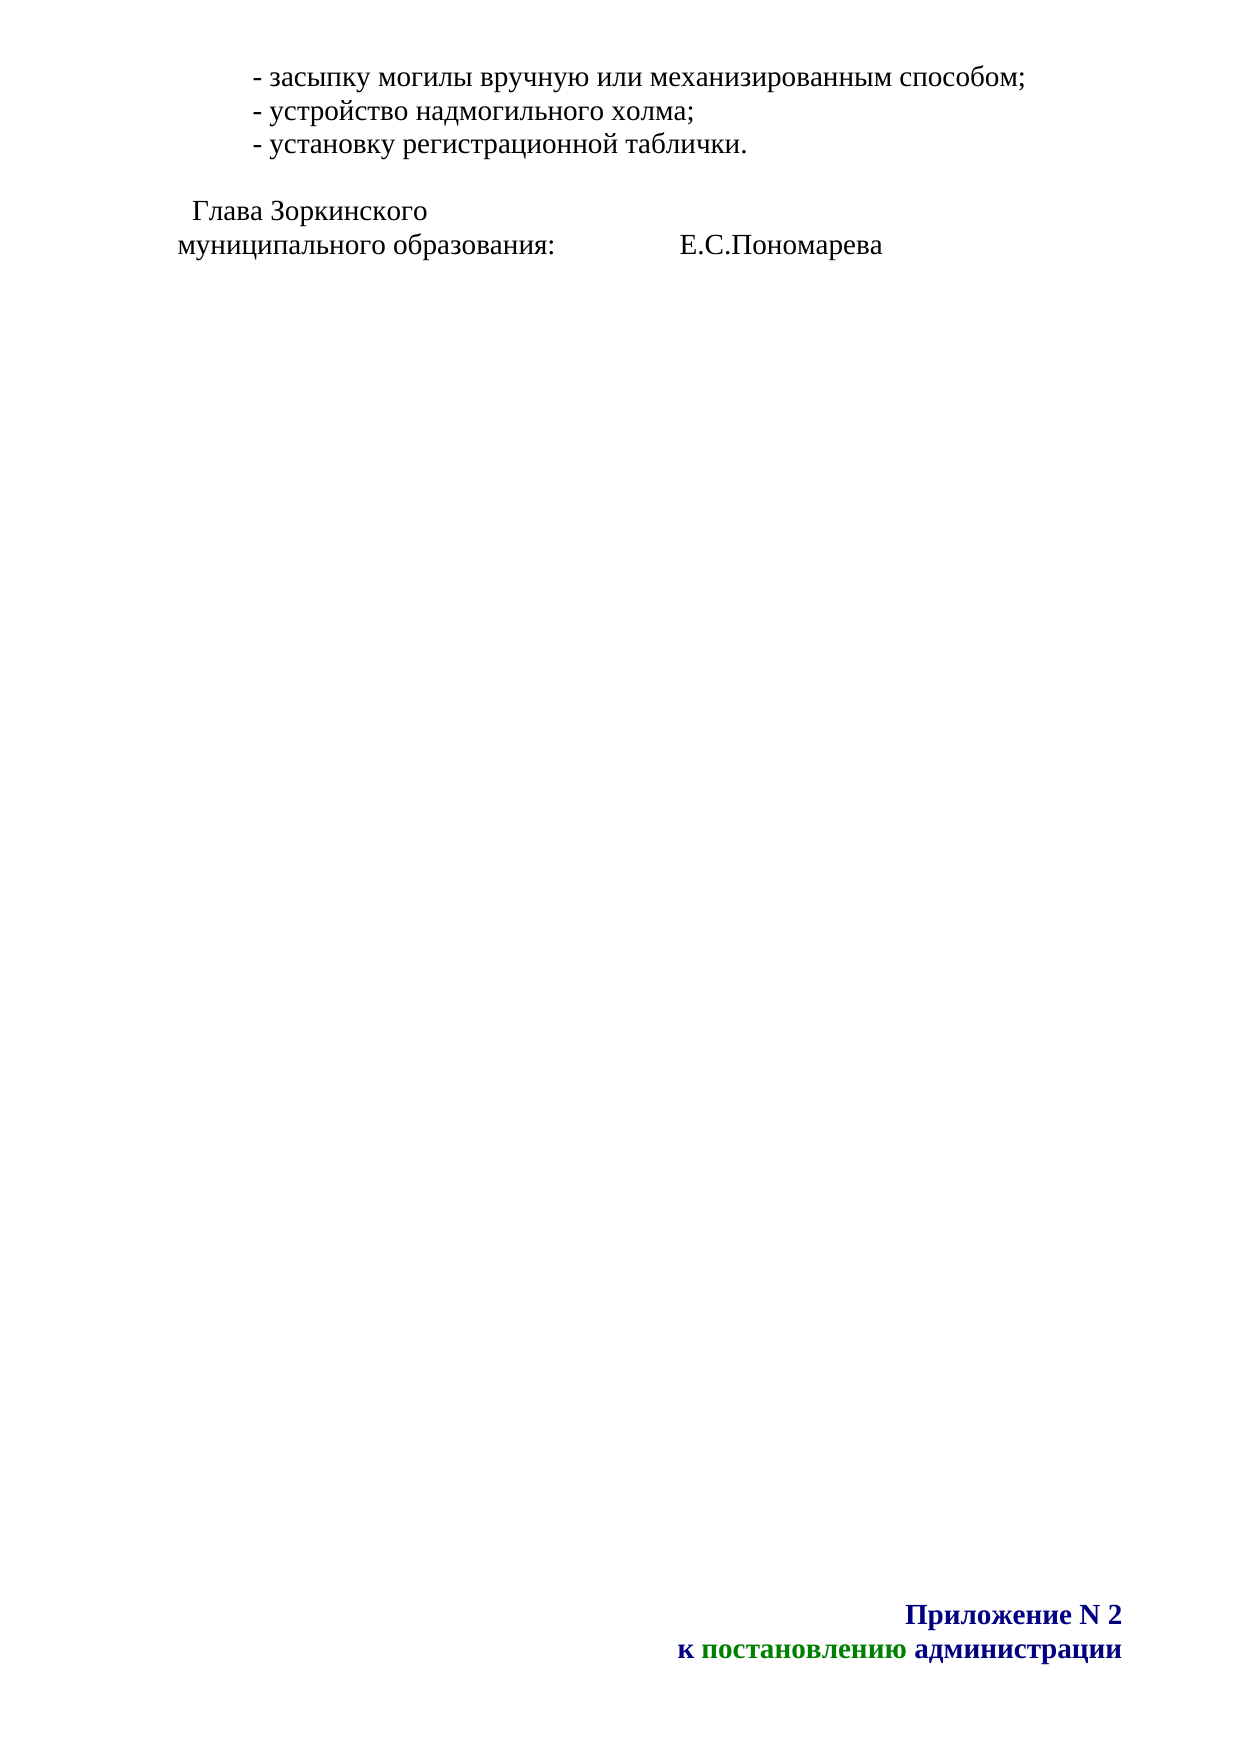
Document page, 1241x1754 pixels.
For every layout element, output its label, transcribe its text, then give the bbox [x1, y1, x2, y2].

text Приложение N 2 [177, 1597, 1122, 1631]
text - засыпку могилы вручную или механизированным способом; [177, 59, 1122, 93]
text - установку регистрационной таблички. [177, 126, 1122, 160]
text муниципального образования: Е.С.Пономарева [177, 227, 1122, 260]
text - устройство надмогильного холма; [177, 93, 1122, 126]
text к постановлению администрации [177, 1631, 1122, 1664]
text Глава Зоркинского [177, 193, 1122, 227]
